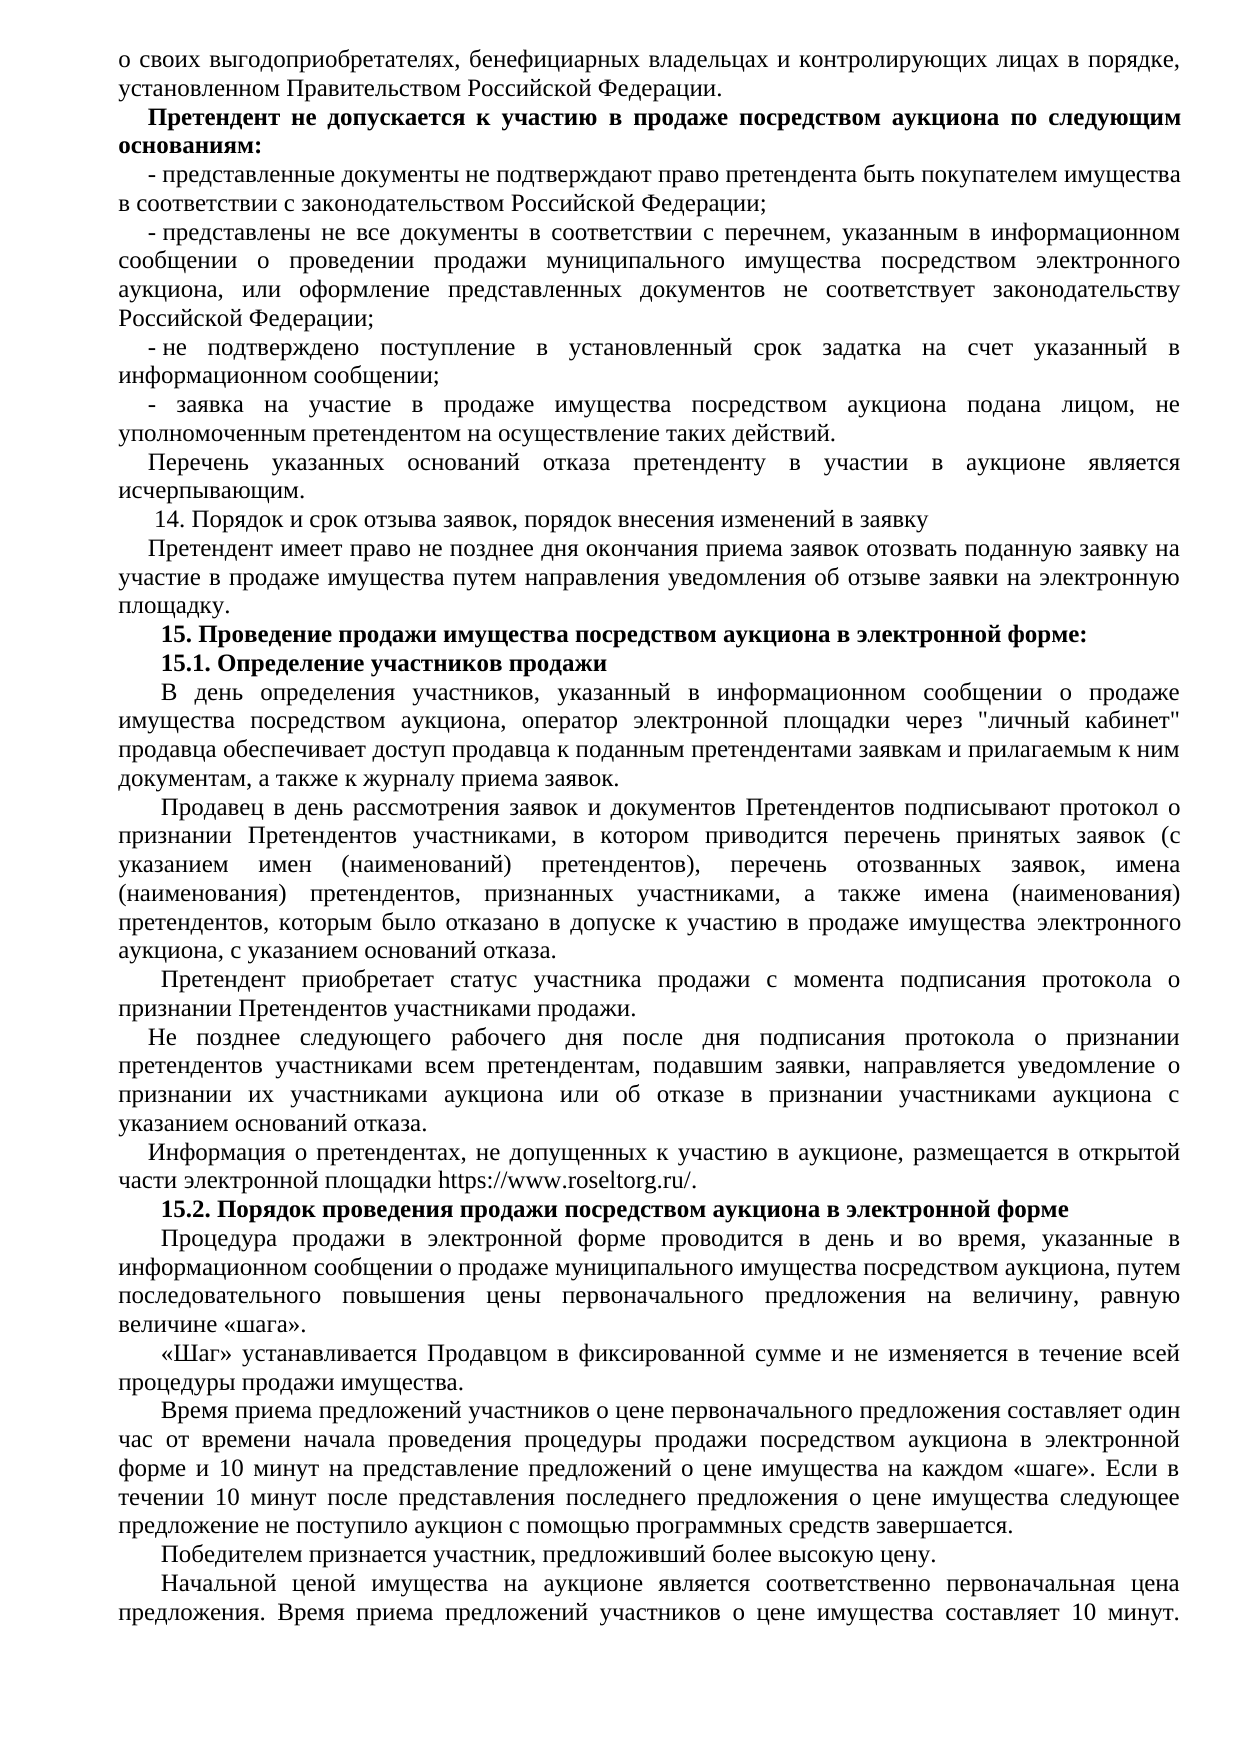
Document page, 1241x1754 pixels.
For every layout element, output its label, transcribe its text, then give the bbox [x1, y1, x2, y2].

text Продавец в день рассмотрения заявок и документов Претендентов подписывают протокол о признании Претендентов участниками, в котором приводится перечень принятых заявок (с указанием имен (наименований) претендентов), перечень отозванных заявок, имена (наименования) претендентов, признанных участниками, а также имена (наименования) претендентов, которым было отказано в допуске к участию в продаже имущества электронного аукциона, с указанием оснований отказа. [118, 792, 1181, 964]
text Претендент не допускается к участию в продаже посредством аукциона по следующим основаниям: [118, 102, 1181, 159]
text Претендент приобретает статус участника продажи с момента подписания протокола о признании Претендентов участниками продажи. [118, 964, 1181, 1022]
text В день определения участников, указанный в информационном сообщении о продаже имущества посредством аукциона, оператор электронной площадки через "личный кабинет" продавца обеспечивает доступ продавца к поданным претендентами заявкам и прилагаемым к ним документам, а также к журналу приема заявок. [118, 677, 1181, 792]
text Не позднее следующего рабочего дня после дня подписания протокола о признании претендентов участниками всем претендентам, подавшим заявки, направляется уведомление о признании их участниками аукциона или об отказе в признании участниками аукциона с указанием оснований отказа. [118, 1022, 1181, 1137]
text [118, 1568, 1181, 1626]
text 15.2. Порядок проведения продажи посредством аукциона в электронной форме [118, 1194, 1181, 1223]
text «Шаг» устанавливается Продавцом в фиксированной сумме и не изменяется в течение всей процедуры продажи имущества. [118, 1338, 1181, 1396]
text Претендент имеет право не позднее дня окончания приема заявок отозвать поданную заявку на участие в продаже имущества путем направления уведомления об отзыве заявки на электронную площадку. [118, 533, 1181, 619]
text - представлены не все документы в соответствии с перечнем, указанным в информационном сообщении о проведении продажи муниципального имущества посредством электронного аукциона, или оформление представленных документов не соответствует законодательству Российской Федерации; [118, 217, 1181, 332]
text Процедура продажи в электронной форме проводится в день и во время, указанные в информационном сообщении о продаже муниципального имущества посредством аукциона, путем последовательного повышения цены первоначального предложения на величину, равную величине «шага». [118, 1223, 1181, 1338]
text - представленные документы не подтверждают право претендента быть покупателем имущества в соответствии с законодательством Российской Федерации; [118, 159, 1181, 217]
text - заявка на участие в продаже имущества посредством аукциона подана лицом, не уполномоченным претендентом на осуществление таких действий. [118, 389, 1181, 447]
text Победителем признается участник, предложивший более высокую цену. [118, 1539, 1181, 1568]
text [118, 44, 1181, 102]
text Время приема предложений участников о цене первоначального предложения составляет один час от времени начала проведения процедуры продажи посредством аукциона в электронной форме и 10 минут на представление предложений о цене имущества на каждом «шаге». Если в течении 10 минут после представления последнего предложения о цене имущества следующее предложение не поступило аукцион с помощью программных средств завершается. [118, 1396, 1181, 1539]
text 15. Проведение продажи имущества посредством аукциона в электронной форме: [118, 619, 1181, 648]
text - не подтверждено поступление в установленный срок задатка на счет указанный в информационном сообщении; [118, 332, 1181, 389]
text Перечень указанных оснований отказа претенденту в участии в аукционе является исчерпывающим. [118, 447, 1181, 504]
text Информация о претендентах, не допущенных к участию в аукционе, размещается в открытой части электронной площадки https://www.roseltorg.ru/. [118, 1137, 1181, 1194]
text 15.1. Определение участников продажи [118, 648, 1181, 677]
text 14. Порядок и срок отзыва заявок, порядок внесения изменений в заявку [118, 504, 1181, 533]
